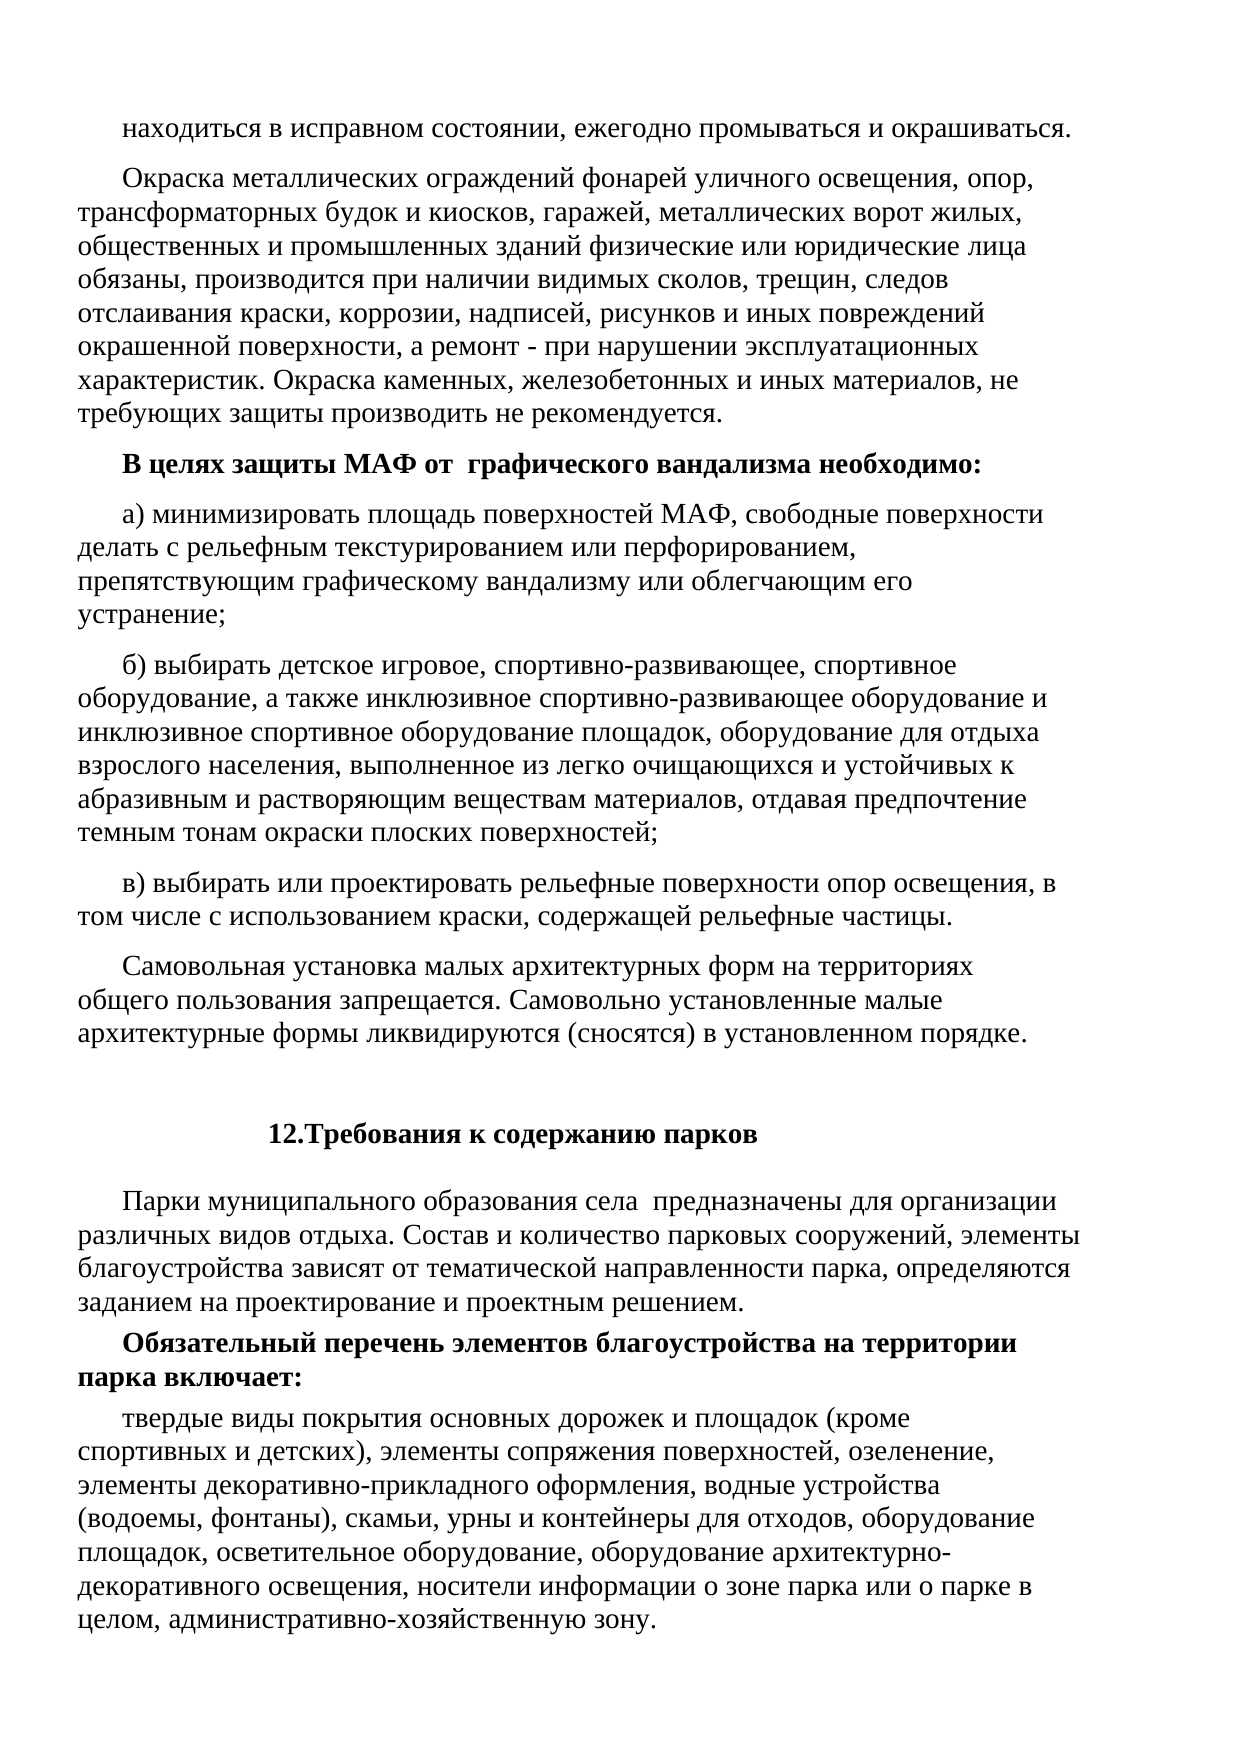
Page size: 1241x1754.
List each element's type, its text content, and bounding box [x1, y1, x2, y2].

text в) выбирать или проектировать рельефные поверхности опор освещения, в том числе с использованием краски, содержащей рельефные частицы. [77, 865, 1063, 932]
text Самовольная установка малых архитектурных форм на территориях общего пользования запрещается. Самовольно установленные малые архитектурные формы ликвидируются (сносятся) в установленном порядке. [77, 948, 1063, 1049]
subtitle 12.Требования к содержанию парков [77, 1116, 1194, 1150]
text Парки муниципального образования села предназначены для организации различных видов отдыха. Состав и количество парковых сооружений, элементы благоустройства зависят от тематической направленности парка, определяются заданием на проектирование и проектным решением. [77, 1183, 1181, 1317]
text а) минимизировать площадь поверхностей МАФ, свободные поверхности делать с рельефным текстурированием или перфорированием, препятствующим графическому вандализму или облегчающим его устранение; [77, 496, 1063, 630]
text б) выбирать детское игровое, спортивно-развивающее, спортивное оборудование, а также инклюзивное спортивно-развивающее оборудование и инклюзивное спортивное оборудование площадок, оборудование для отдыха взрослого населения, выполненное из легко очищающихся и устойчивых к абразивным и растворяющим веществам материалов, отдавая предпочтение темным тонам окраски плоских поверхностей; [77, 647, 1064, 848]
text находиться в исправном состоянии, ежегодно промываться и окрашиваться. [77, 110, 1194, 144]
text твердые виды покрытия основных дорожек и площадок (кроме спортивных и детских), элементы сопряжения поверхностей, озеленение, элементы декоративно-прикладного оформления, водные устройства (водоемы, фонтаны), скамьи, урны и контейнеры для отходов, оборудование площадок, осветительное оборудование, оборудование архитектурно-декоративного освещения, носители информации о зоне парка или о парке в целом, административно-хозяйственную зону. [77, 1400, 1064, 1635]
text Окраска металлических ограждений фонарей уличного освещения, опор, трансформаторных будок и киосков, гаражей, металлических ворот жилых, общественных и промышленных зданий физические или юридические лица обязаны, производится при наличии видимых сколов, трещин, следов отслаивания краски, коррозии, надписей, рисунков и иных повреждений окрашенной поверхности, а ремонт - при нарушении эксплуатационных характеристик. Окраска каменных, железобетонных и иных материалов, не требующих защиты производить не рекомендуется. [77, 161, 1063, 429]
text В целях защиты МАФ от графического вандализма необходимо: [77, 446, 1194, 479]
text Обязательный перечень элементов благоустройства на территории парка включает: [77, 1325, 1064, 1392]
